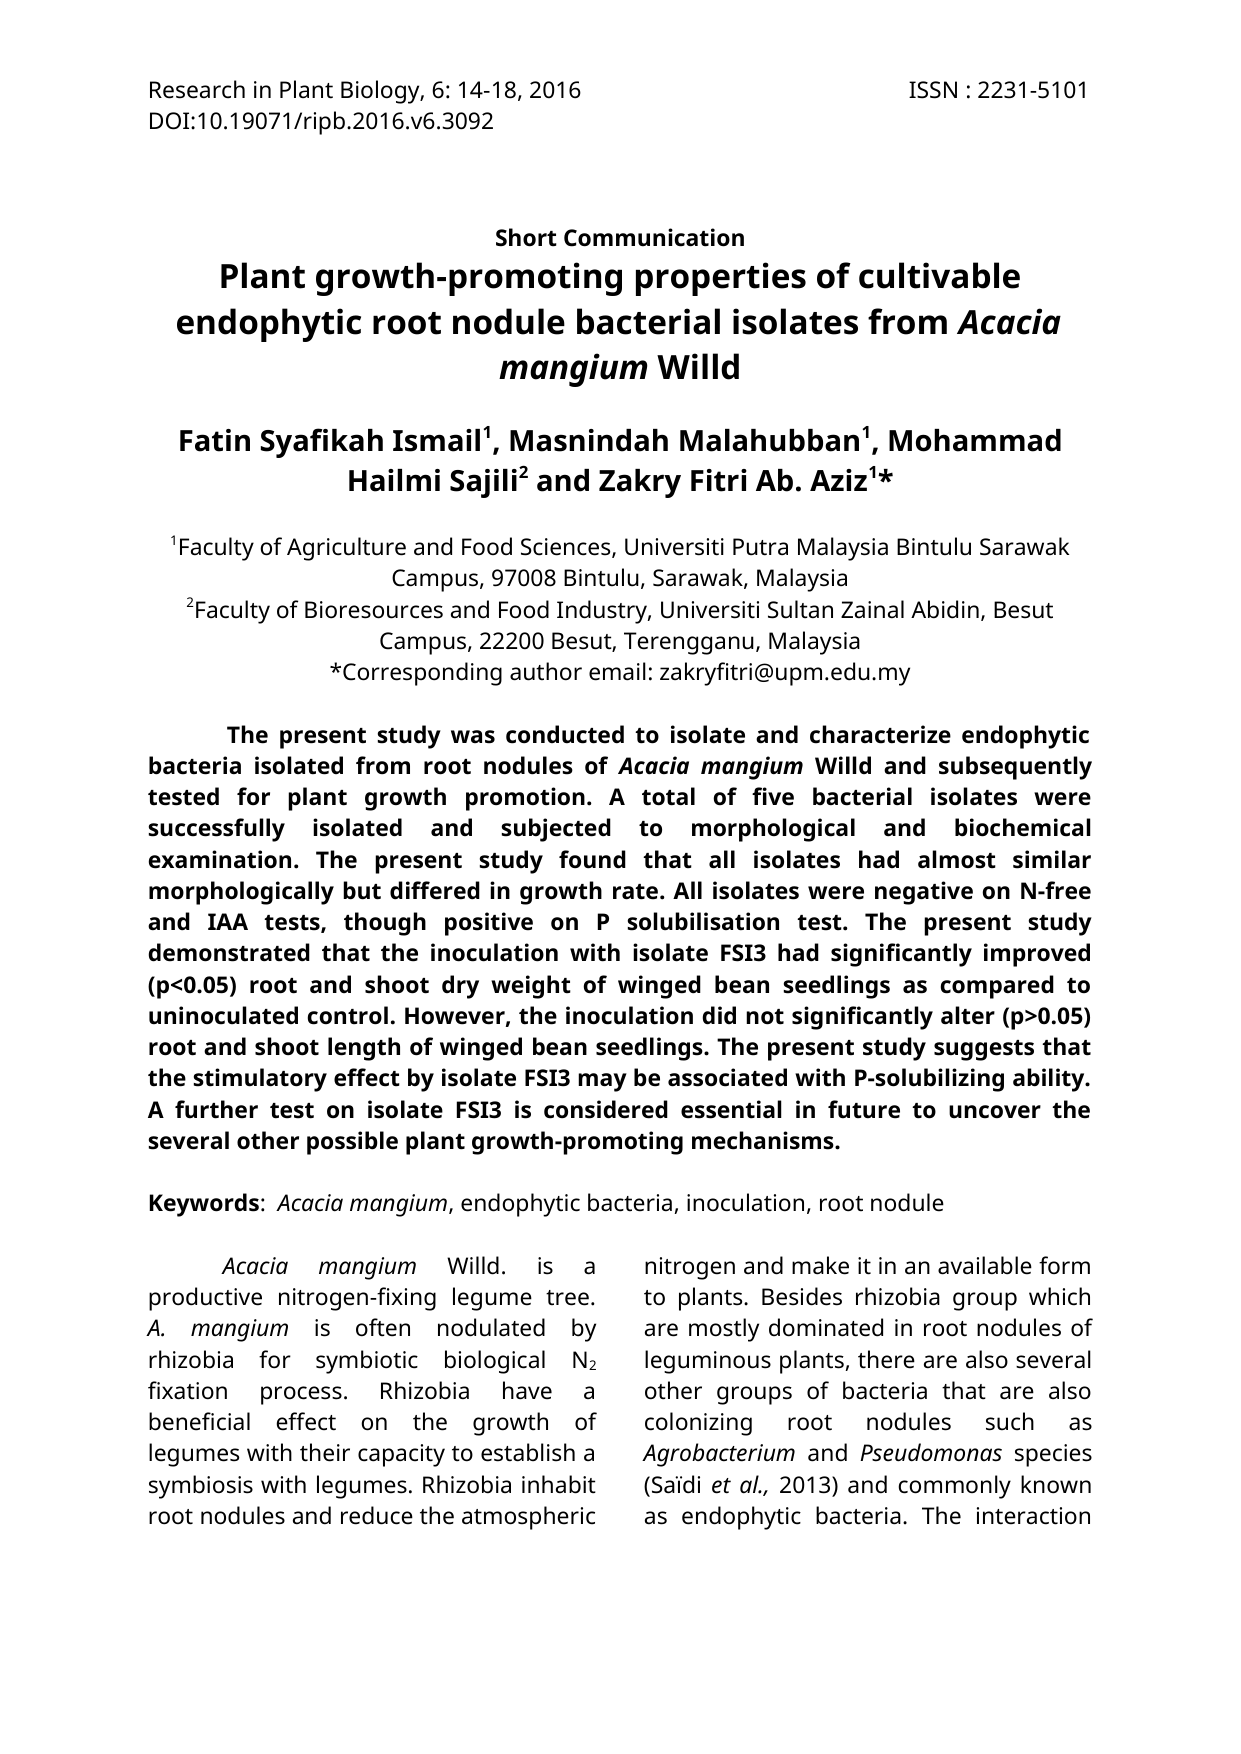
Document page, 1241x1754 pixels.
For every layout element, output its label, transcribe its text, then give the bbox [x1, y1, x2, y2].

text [148, 1250, 596, 1531]
text Plant growth-promoting properties of cultivable endophytic root nodule bacterial isolates from Acacia mangium Willd [148, 253, 1092, 389]
text 1Faculty of Agriculture and Food Sciences, Universiti Putra Malaysia Bintulu Sarawak Campus, 97008 Bintulu, Sarawak, Malaysia [148, 531, 1092, 594]
text The present study was conducted to isolate and characterize endophytic bacteria isolated from root nodules of Acacia mangium Willd and subsequently tested for plant growth promotion. A total of five bacterial isolates were successfully isolated and subjected to morphological and biochemical examination. The present study found that all isolates had almost similar morphologically but differed in growth rate. All isolates were negative on N-free and IAA tests, though positive on P solubilisation test. The present study demonstrated that the inoculation with isolate FSI3 had significantly improved (p<0.05) root and shoot dry weight of winged bean seedlings as compared to uninoculated control. However, the inoculation did not significantly alter (p>0.05) root and shoot length of winged bean seedlings. The present study suggests that the stimulatory effect by isolate FSI3 may be associated with P-solubilizing ability. A further test on isolate FSI3 is considered essential in future to uncover the several other possible plant growth-promoting mechanisms. [148, 719, 1092, 1156]
text Keywords: Acacia mangium, endophytic bacteria, inoculation, root nodule [148, 1187, 1092, 1219]
text Fatin Syafikah Ismail1, Masnindah Malahubban1, Mohammad Hailmi Sajili2 and Zakry Fitri Ab. Aziz1* [148, 421, 1092, 500]
text *Corresponding author email: zakryfitri@upm.edu.my [148, 656, 1092, 687]
text 2Faculty of Bioresources and Food Industry, Universiti Sultan Zainal Abidin, Besut Campus, 22200 Besut, Terengganu, Malaysia [148, 594, 1092, 656]
text Short Communication [148, 222, 1092, 253]
